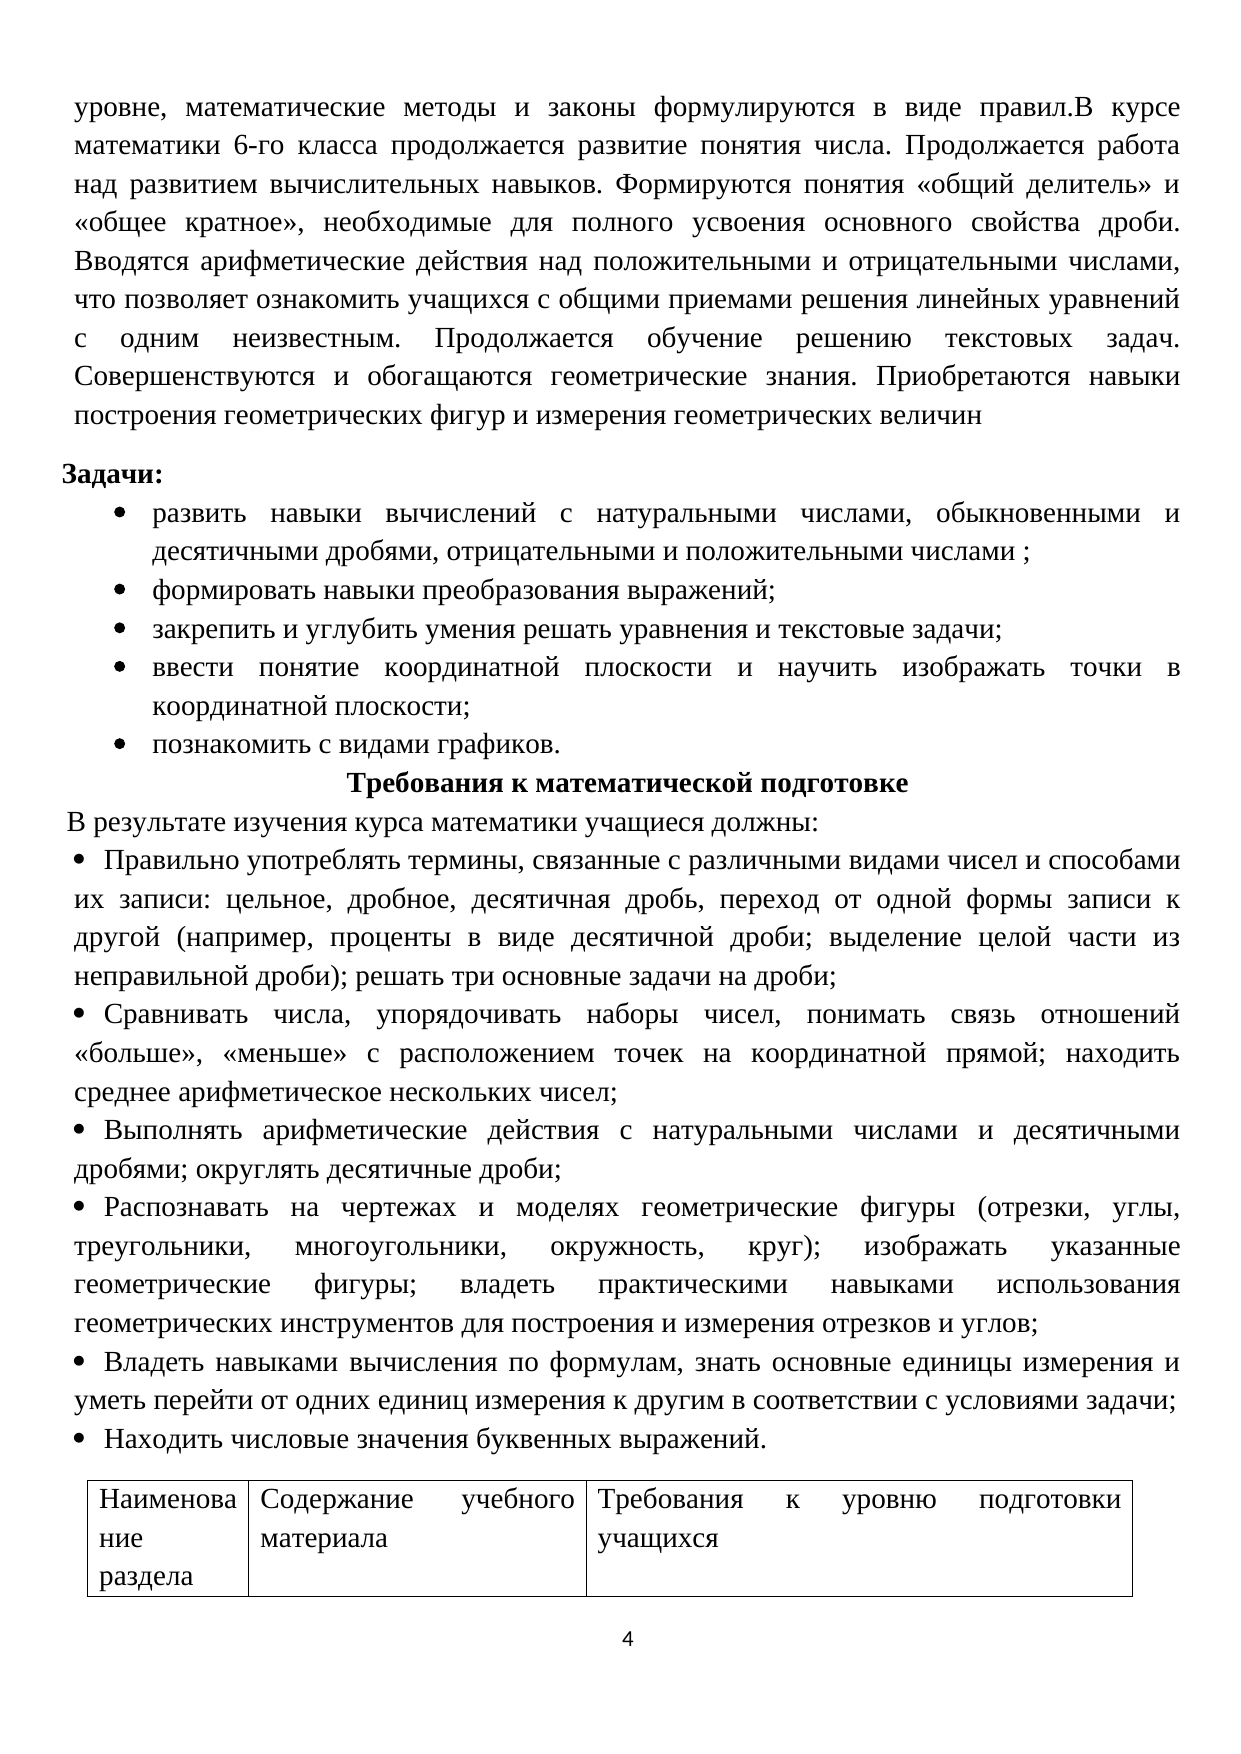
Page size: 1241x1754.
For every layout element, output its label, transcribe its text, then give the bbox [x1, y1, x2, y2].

list познакомить с видами графиков. [114, 727, 1181, 760]
list закрепить и углубить умения решать уравнения и текстовые задачи; [114, 611, 1181, 644]
list Требования к математической подготовке [59, 765, 1181, 799]
list Правильно употреблять термины, связанные с различными видами чисел и способами их записи: цельное, дробное, десятичная дробь, переход от одной формы записи к другой (например, проценты в виде десятичной дроби; выделение целой части из неправильной дроби); решать три основные задачи на дроби; [74, 842, 1181, 992]
table_header Требования к уровню подготовки учащихся [587, 1481, 1132, 1596]
text Задачи: [61, 456, 1181, 490]
list ввести понятие координатной плоскости и научить изображать точки в координатной плоскости; [114, 649, 1181, 722]
table_header Содержание учебного материала [249, 1481, 586, 1596]
list развить навыки вычислений с натуральными числами, обыкновенными и десятичными дробями, отрицательными и положительными числами ; [114, 495, 1181, 567]
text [74, 89, 1181, 431]
list В результате изучения курса математики учащиеся должны: [59, 804, 1181, 837]
list формировать навыки преобразования выражений; [114, 572, 1181, 606]
table_header Наименование раздела [88, 1481, 248, 1596]
list Распознавать на чертежах и моделях геометрические фигуры (отрезки, углы, треугольники, многоугольники, окружность, круг); изображать указанные геометрические фигуры; владеть практическими навыками использования геометрических инструментов для построения и измерения отрезков и углов; [74, 1189, 1181, 1339]
list Выполнять арифметические действия с натуральными числами и десятичными дробями; округлять десятичные дроби; [74, 1112, 1181, 1184]
list Сравнивать числа, упорядочивать наборы чисел, понимать связь отношений «больше», «меньше» с расположением точек на координатной прямой; находить среднее арифметическое нескольких чисел; [74, 997, 1181, 1107]
list Владеть навыками вычисления по формулам, знать основные единицы измерения и уметь перейти от одних единиц измерения к другим в соответствии с условиями задачи; [74, 1344, 1181, 1416]
list Находить числовые значения буквенных выражений. [74, 1421, 1181, 1454]
